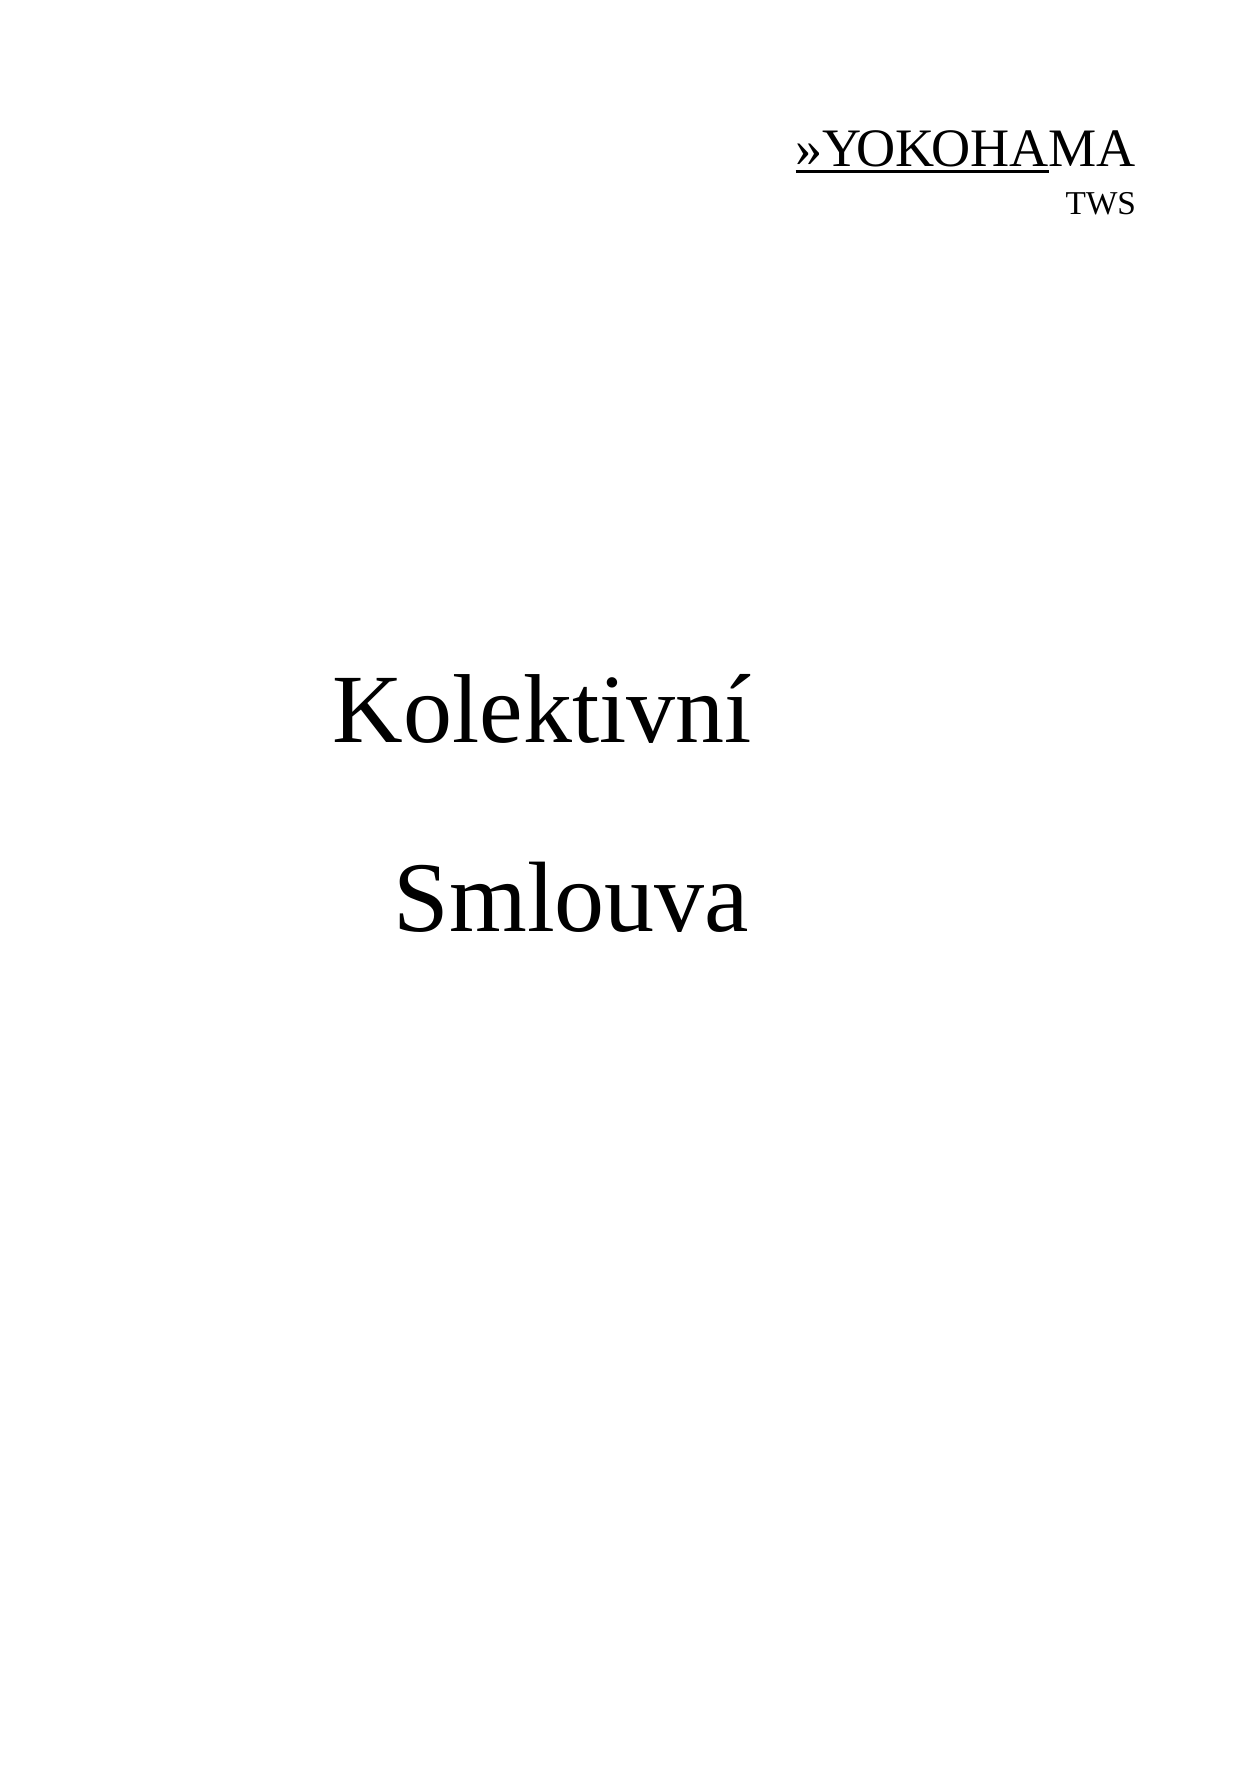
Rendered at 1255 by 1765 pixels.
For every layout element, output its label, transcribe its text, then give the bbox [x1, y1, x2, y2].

subtitle TWS [154, 183, 1136, 222]
text Kolektivní [333, 651, 1136, 764]
text Smlouva [393, 838, 1136, 953]
text »ΥΟΚΟΗΑΜΑ [154, 116, 1136, 178]
